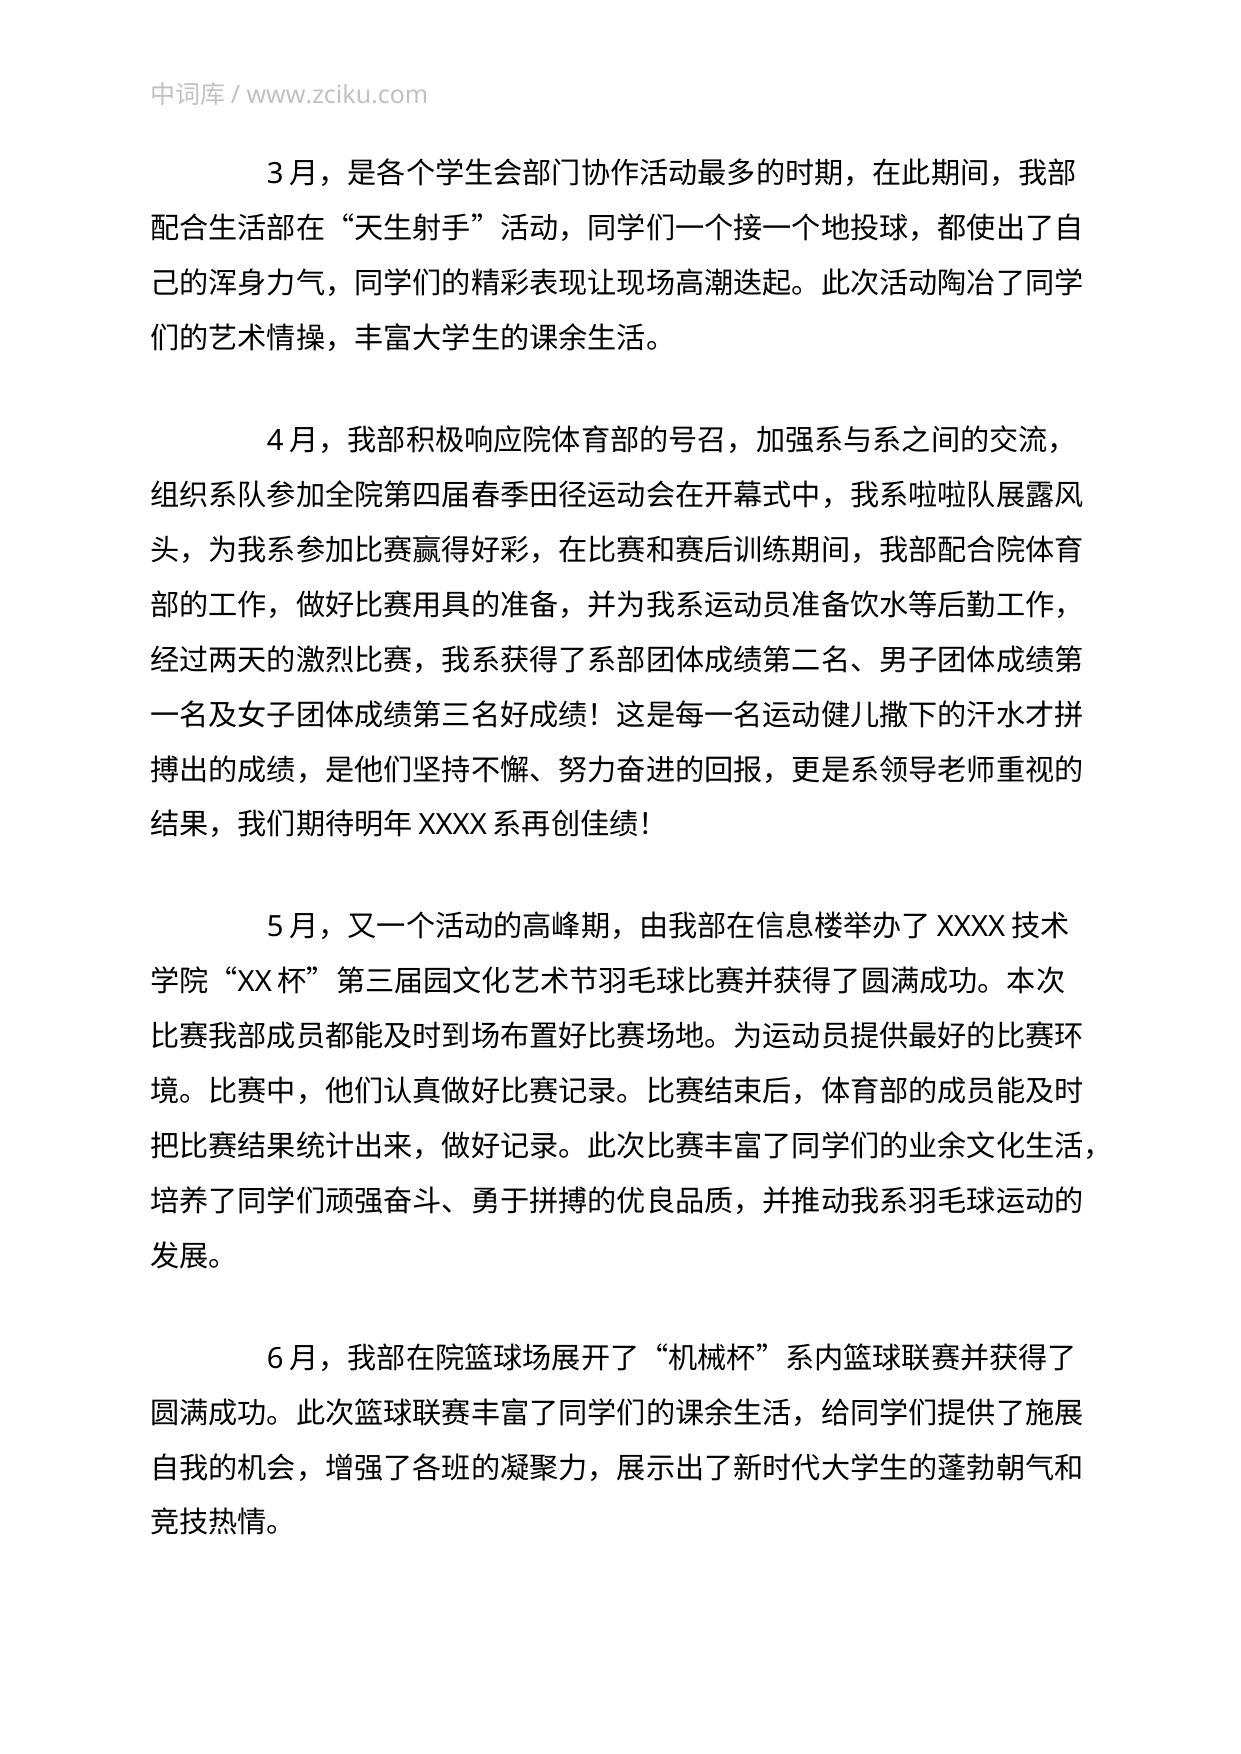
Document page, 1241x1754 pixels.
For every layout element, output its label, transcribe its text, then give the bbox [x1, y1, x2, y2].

text 4月，我部积极响应院体育部的号召，加强系与系之间的交流，组织系队参加全院第四届春季田径运动会在开幕式中，我系啦啦队展露风头，为我系参加比赛赢得好彩，在比赛和赛后训练期间，我部配合院体育部的工作，做好比赛用具的准备，并为我系运动员准备饮水等后勤工作，经过两天的激烈比赛，我系获得了系部团体成绩第二名、男子团体成绩第一名及女子团体成绩第三名好成绩！这是每一名运动健儿撒下的汗水才拼搏出的成绩，是他们坚持不懈、努力奋进的回报，更是系领导老师重视的结果，我们期待明年XXXX系再创佳绩！ [150, 417, 1090, 843]
text 5月，又一个活动的高峰期，由我部在信息楼举办了XXXX技术学院“XX杯”第三届园文化艺术节羽毛球比赛并获得了圆满成功。本次比赛我部成员都能及时到场布置好比赛场地。为运动员提供最好的比赛环境。比赛中，他们认真做好比赛记录。比赛结束后，体育部的成员能及时把比赛结果统计出来，做好记录。此次比赛丰富了同学们的业余文化生活，培养了同学们顽强奋斗、勇于拼搏的优良品质，并推动我系羽毛球运动的发展。 [150, 903, 1090, 1275]
text 3月，是各个学生会部门协作活动最多的时期，在此期间，我部配合生活部在“天生射手”活动，同学们一个接一个地投球，都使出了自己的浑身力气，同学们的精彩表现让现场高潮迭起。此次活动陶冶了同学们的艺术情操，丰富大学生的课余生活。 [150, 150, 1090, 357]
text 6月，我部在院篮球场展开了“机械杯”系内篮球联赛并获得了圆满成功。此次篮球联赛丰富了同学们的课余生活，给同学们提供了施展自我的机会，增强了各班的凝聚力，展示出了新时代大学生的蓬勃朝气和竞技热情。 [150, 1334, 1090, 1541]
